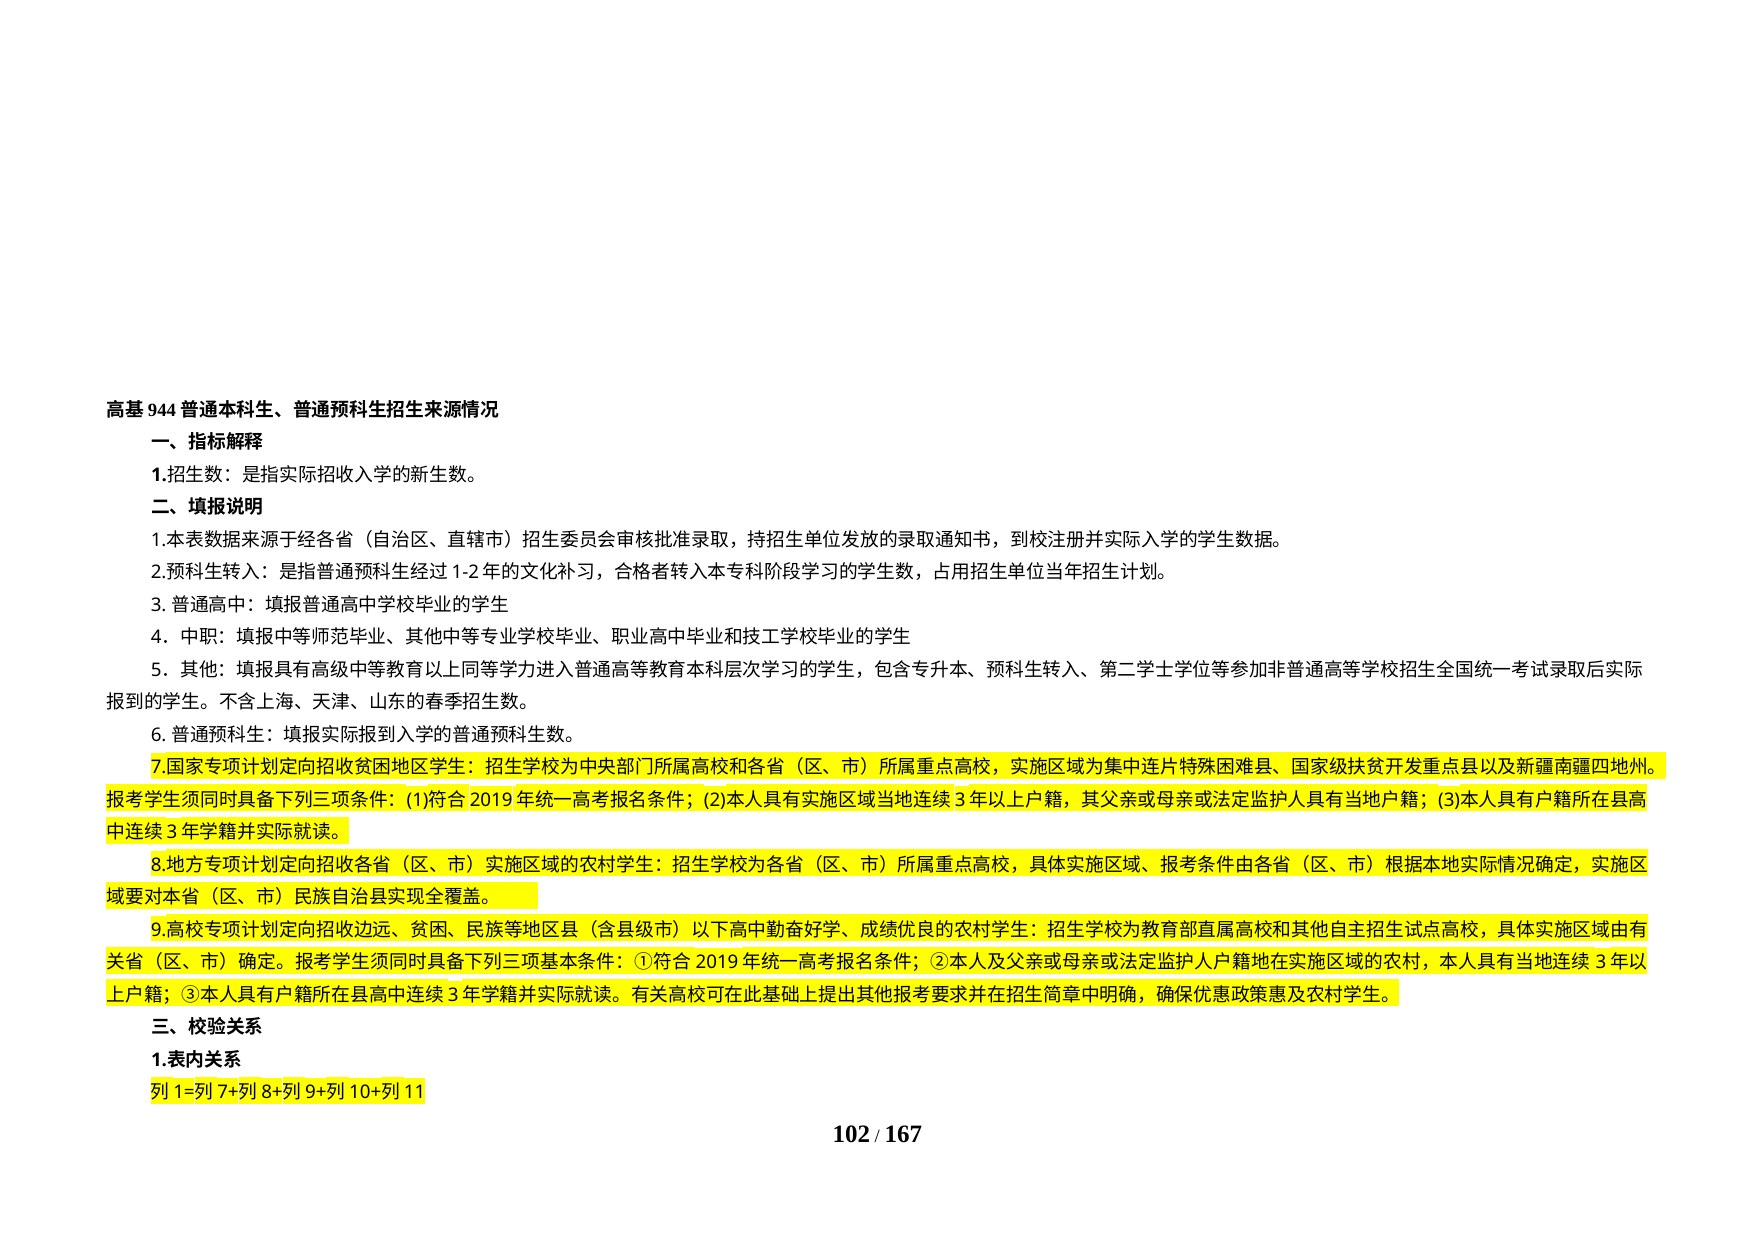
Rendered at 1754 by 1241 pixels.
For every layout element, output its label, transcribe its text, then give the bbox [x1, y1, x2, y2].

text 2.预科生转入：是指普通预科生经过1-2年的文化补习，合格者转入本专科阶段学习的学生数，占用招生单位当年招生计划。 [106, 554, 1648, 587]
text 1.本表数据来源于经各省（自治区、直辖市）招生委员会审核批准录取，持招生单位发放的录取通知书，到校注册并实际入学的学生数据。 [106, 522, 1648, 554]
text 5．其他：填报具有高级中等教育以上同等学力进入普通高等教育本科层次学习的学生，包含专升本、预科生转入、第二学士学位等参加非普通高等学校招生全国统一考试录取后实际报到的学生。不含上海、天津、山东的春季招生数。 [106, 652, 1648, 717]
subtitle 高基944 普通本科生、普通预科生招生来源情况 [106, 392, 1648, 424]
text 7.国家专项计划定向招收贫困地区学生：招生学校为中央部门所属高校和各省（区、市）所属重点高校，实施区域为集中连片特殊困难县、国家级扶贫开发重点县以及新疆南疆四地州。报考学生须同时具备下列三项条件：(1)符合2019年统一高考报名条件；(2)本人具有实施区域当地连续3年以上户籍，其父亲或母亲或法定监护人具有当地户籍；(3)本人具有户籍所在县高中连续3年学籍并实际就读。 [106, 749, 1648, 847]
text 列1=列7+列8+列9+列10+列11 [106, 1074, 1648, 1107]
text 三、校验关系 [106, 1009, 1648, 1042]
text 一、指标解释 [106, 424, 1648, 457]
text 1.招生数：是指实际招收入学的新生数。 [106, 457, 1648, 489]
text 3. 普通高中：填报普通高中学校毕业的学生 [106, 587, 1648, 619]
text 1.表内关系 [106, 1042, 1648, 1074]
text 4．中职：填报中等师范毕业、其他中等专业学校毕业、职业高中毕业和技工学校毕业的学生 [106, 619, 1648, 652]
text 9.高校专项计划定向招收边远、贫困、民族等地区县（含县级市）以下高中勤奋好学、成绩优良的农村学生：招生学校为教育部直属高校和其他自主招生试点高校，具体实施区域由有关省（区、市）确定。报考学生须同时具备下列三项基本条件：①符合2019年统一高考报名条件；②本人及父亲或母亲或法定监护人户籍地在实施区域的农村，本人具有当地连续3年以上户籍；③本人具有户籍所在县高中连续3年学籍并实际就读。有关高校可在此基础上提出其他报考要求并在招生简章中明确，确保优惠政策惠及农村学生。 [106, 912, 1648, 1009]
text 8.地方专项计划定向招收各省（区、市）实施区域的农村学生：招生学校为各省（区、市）所属重点高校，具体实施区域、报考条件由各省（区、市）根据本地实际情况确定，实施区域要对本省（区、市）民族自治县实现全覆盖。 [106, 847, 1648, 912]
text 6. 普通预科生：填报实际报到入学的普通预科生数。 [106, 717, 1648, 749]
text 二、填报说明 [106, 489, 1648, 522]
